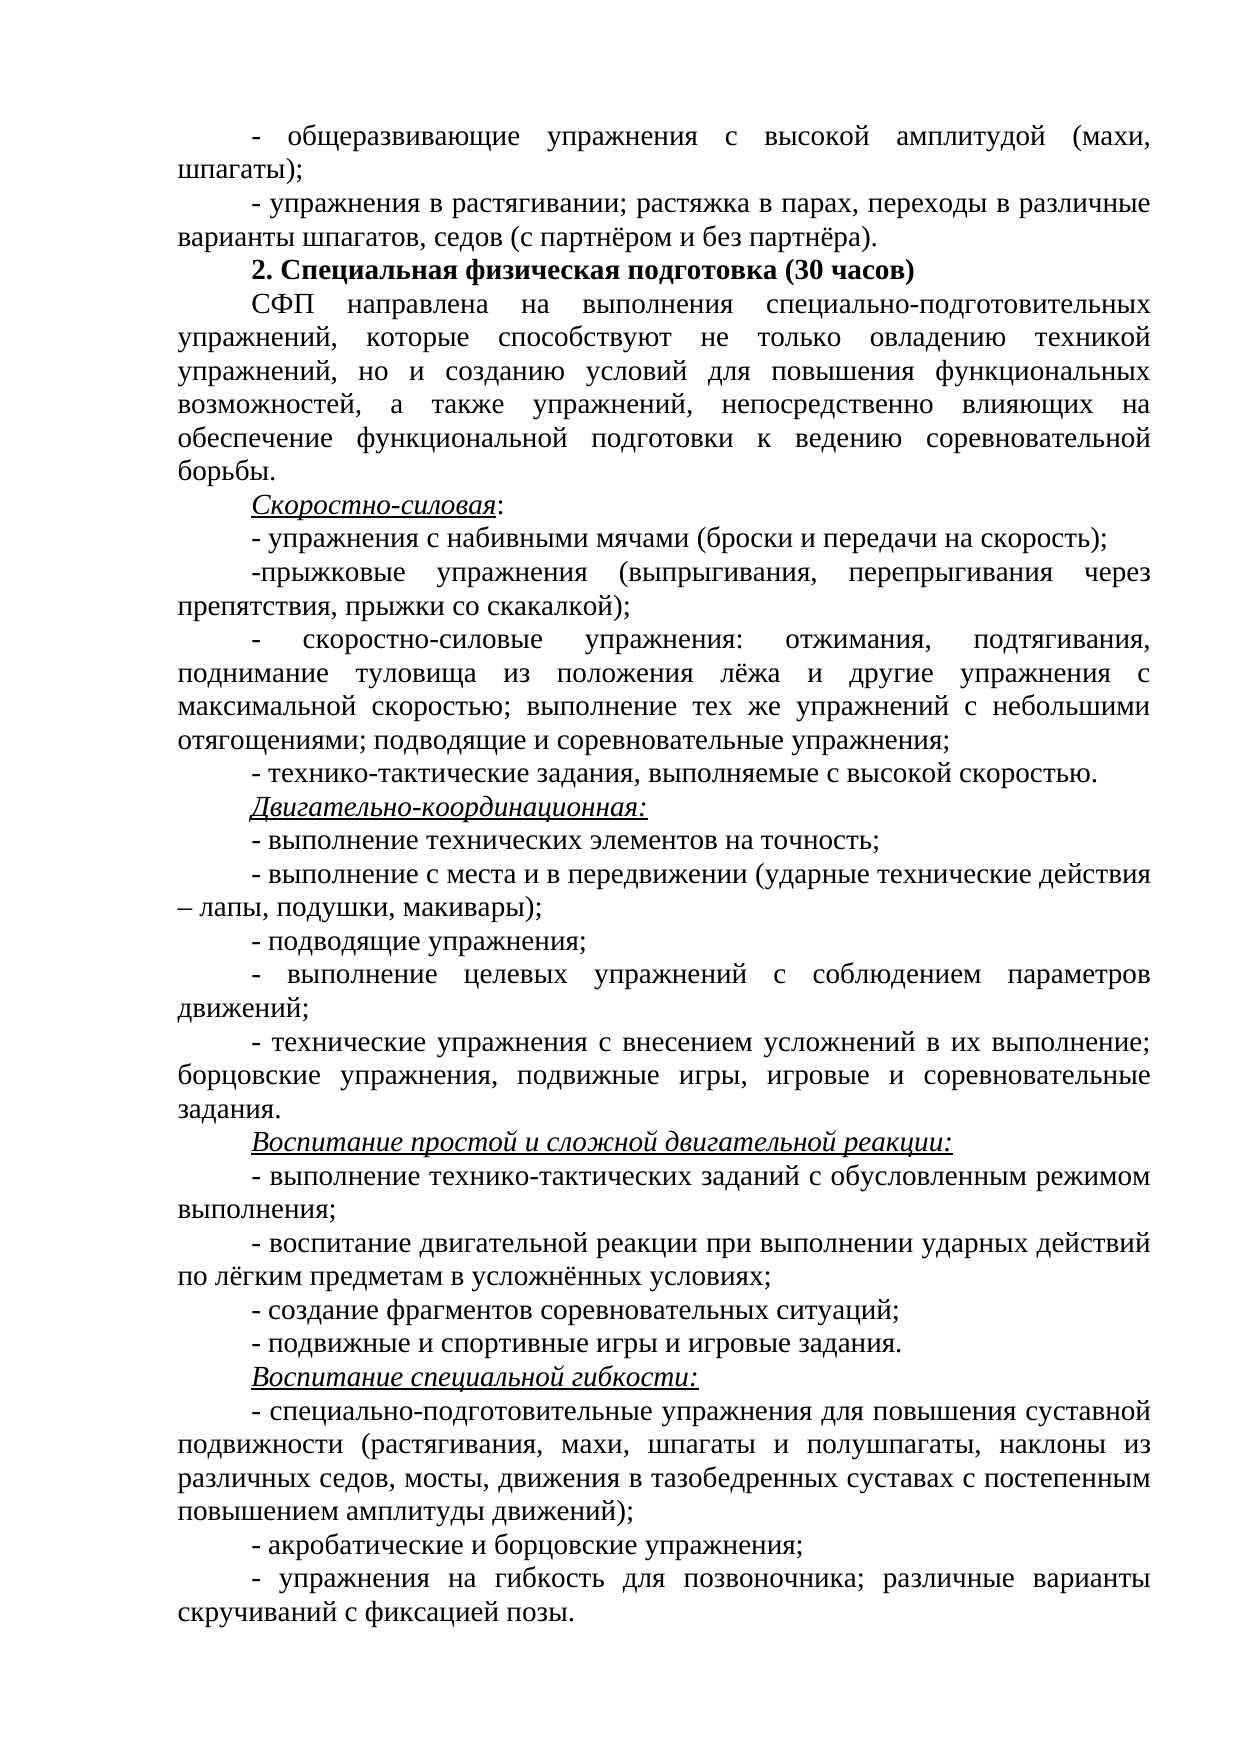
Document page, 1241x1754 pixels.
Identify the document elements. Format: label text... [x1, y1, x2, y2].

text СФП направлена на выполнения специально-подготовительных упражнений, которые способствуют не только овладению техникой упражнений, но и созданию условий для повышения функциональных возможностей, а также упражнений, непосредственно влияющих на обеспечение функциональной подготовки к ведению соревновательной борьбы. [177, 286, 1152, 487]
text - выполнение целевых упражнений с соблюдением параметров движений; [177, 957, 1152, 1024]
text - специально-подготовительные упражнения для повышения суставной подвижности (растягивания, махи, шпагаты и полушпагаты, наклоны из различных седов, мосты, движения в тазобедренных суставах с постепенным повышением амплитуды движений); [177, 1393, 1152, 1527]
text - подводящие упражнения; [177, 923, 1152, 957]
text - выполнение с места и в передвижении (ударные технические действия – лапы, подушки, макивары); [177, 856, 1152, 923]
text - создание фрагментов соревновательных ситуаций; [177, 1292, 1152, 1326]
text - скоростно-силовые упражнения: отжимания, подтягивания, поднимание туловища из положения лёжа и другие упражнения с максимальной скоростью; выполнение тех же упражнений с небольшими отягощениями; подводящие и соревновательные упражнения; [177, 621, 1152, 755]
text - упражнения на гибкость для позвоночника; различные варианты скручиваний с фиксацией позы. [177, 1560, 1152, 1627]
text - воспитание двигательной реакции при выполнении ударных действий по лёгким предметам в усложнённых условиях; [177, 1225, 1152, 1292]
text - выполнение технических элементов на точность; [177, 822, 1152, 856]
text Воспитание специальной гибкости: [177, 1359, 1152, 1393]
text - упражнения с набивными мячами (броски и передачи на скорость); [177, 521, 1152, 554]
text Воспитание простой и сложной двигательной реакции: [177, 1124, 1152, 1158]
text Скоростно-силовая: [177, 487, 1152, 521]
text 2. Специальная физическая подготовка (30 часов) [177, 252, 1152, 286]
text - выполнение технико-тактических заданий с обусловленным режимом выполнения; [177, 1158, 1152, 1225]
text - технические упражнения с внесением усложнений в их выполнение; борцовские упражнения, подвижные игры, игровые и соревновательные задания. [177, 1024, 1152, 1124]
text Двигательно-координационная: [177, 789, 1152, 822]
text - подвижные и спортивные игры и игровые задания. [177, 1326, 1152, 1359]
text -прыжковые упражнения (выпрыгивания, перепрыгивания через препятствия, прыжки со скакалкой); [177, 554, 1152, 621]
text - акробатические и борцовские упражнения; [177, 1527, 1152, 1560]
text - общеразвивающие упражнения с высокой амплитудой (махи, шпагаты); [177, 118, 1152, 185]
text - технико-тактические задания, выполняемые с высокой скоростью. [177, 755, 1152, 789]
text - упражнения в растягивании; растяжка в парах, переходы в различные варианты шпагатов, седов (с партнёром и без партнёра). [177, 185, 1152, 252]
